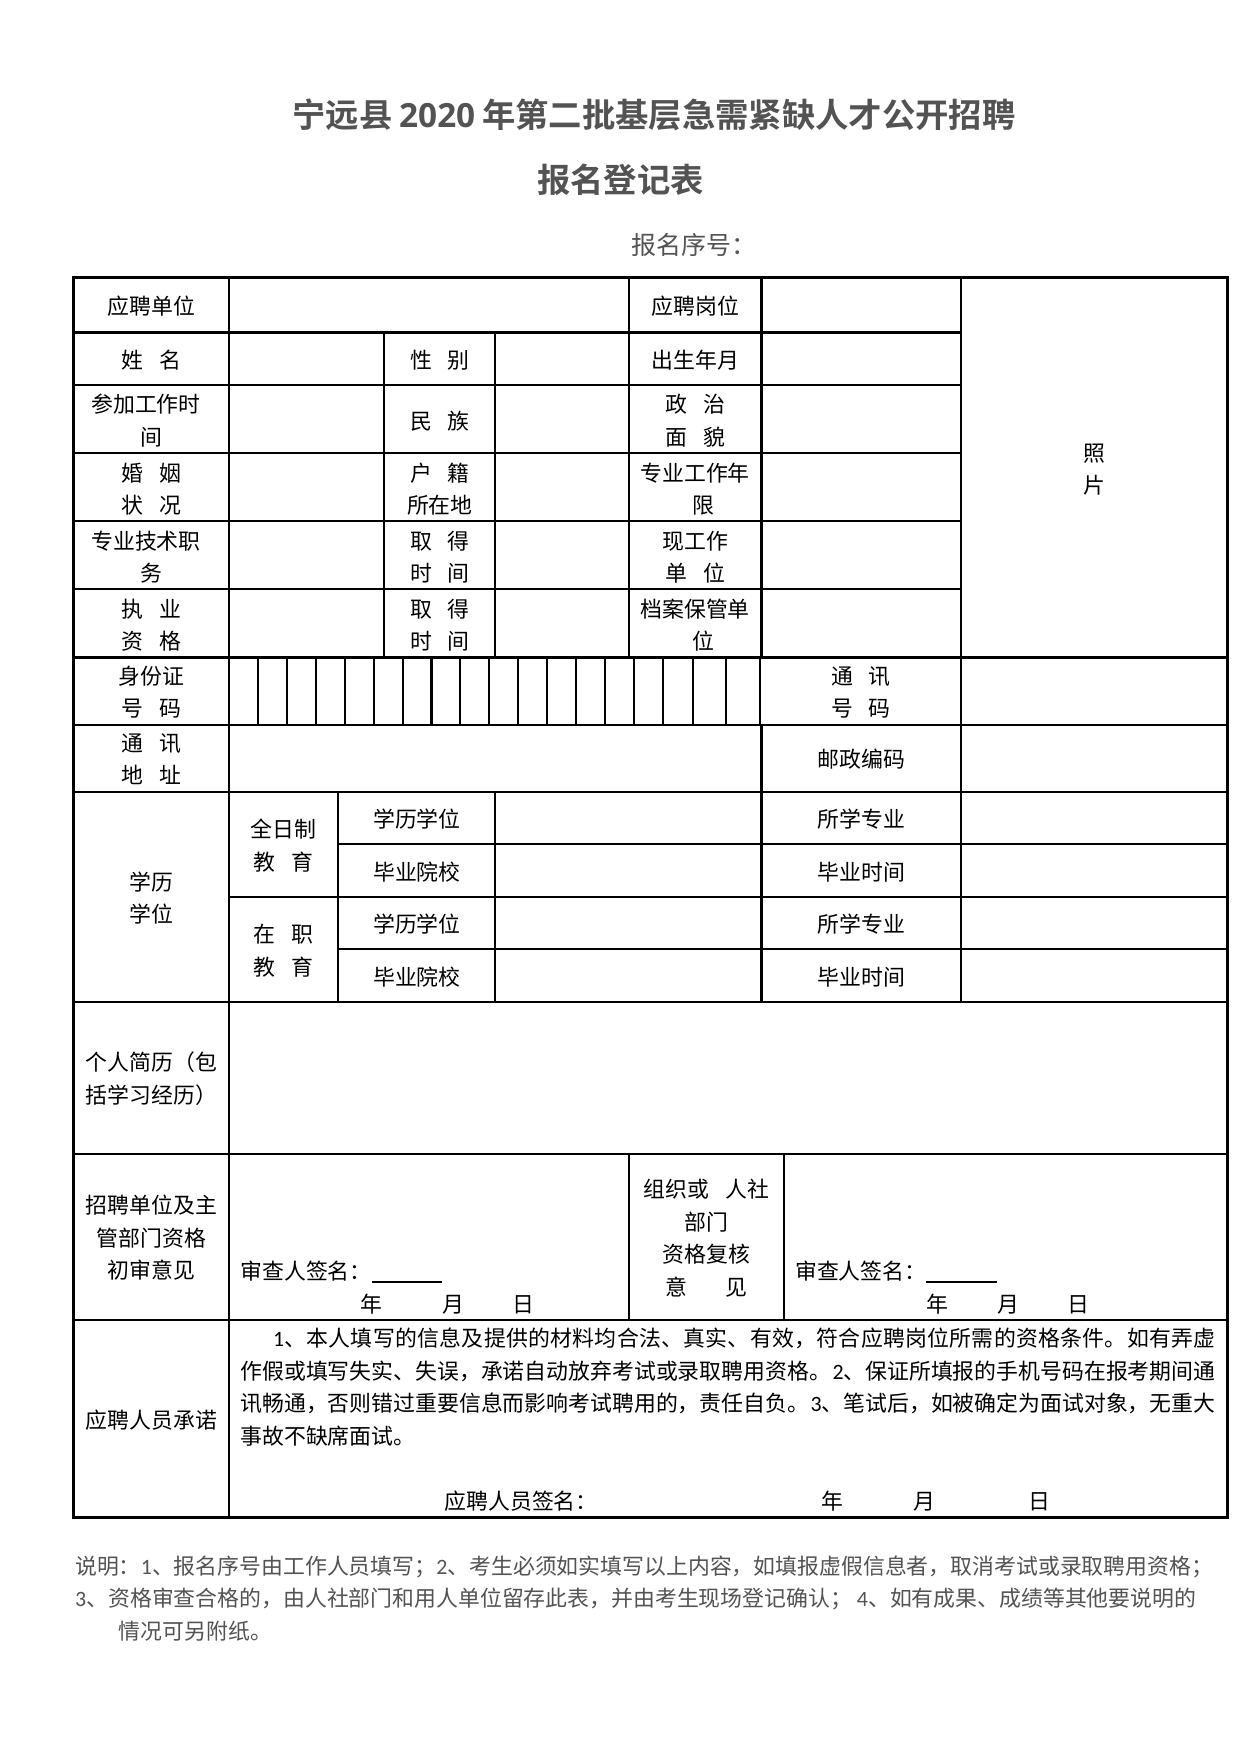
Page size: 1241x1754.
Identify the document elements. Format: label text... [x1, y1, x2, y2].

table_cell 毕业院校 [339, 845, 494, 896]
table_cell 参加工作时 间 [75, 386, 228, 452]
table_cell 姓 名 [75, 334, 228, 384]
table_cell [763, 334, 960, 384]
text 宁远县2020年第二批基层急需紧缺人才公开招聘 [75, 81, 1165, 146]
table_cell 学历学位 [339, 898, 494, 948]
table_cell 婚 姻 状 况 [75, 454, 228, 520]
table_cell 身份证 号 码 [75, 659, 228, 723]
table_cell [635, 659, 662, 723]
table_cell 执 业 资 格 [75, 590, 228, 656]
table_cell 取 得 时 间 [385, 522, 494, 588]
table_cell 专业技术职 务 [75, 522, 228, 588]
table_cell [962, 793, 1226, 843]
table_cell [461, 659, 488, 723]
table_cell [763, 454, 960, 520]
table_cell 1、本人填写的信息及提供的材料均合法、真实、有效，符合应聘岗位所需的资格条件。如有弄虚作假或填写失实、失误，承诺自动放弃考试或录取聘用资格。2、保证所填报的手机号码在报考期间通讯畅通，否则错过重要信息而影响考试聘用的，责任自负。3、笔试后，如被确定为面试对象，无重大事故不缺席面试。 应聘人员签名： 年 月 日 [230, 1321, 1226, 1516]
table_cell [962, 845, 1226, 896]
table_cell 出生年月 [630, 334, 760, 384]
table_cell 组织或 人社部门 资格复核 意 见 [630, 1155, 783, 1319]
table_cell [496, 386, 628, 452]
table_cell [490, 659, 517, 723]
text 说明：1、报名序号由工作人员填写；2、考生必须如实填写以上内容，如填报虚假信息者，取消考试或录取聘用资格； [75, 1548, 1237, 1581]
table_header 照 片 [962, 279, 1226, 656]
table_cell [230, 590, 383, 656]
table_cell 毕业时间 [763, 950, 960, 1001]
table_cell [763, 386, 960, 452]
table_cell [288, 659, 315, 723]
table_cell [496, 590, 628, 656]
table_cell [962, 950, 1226, 1001]
table_cell [496, 845, 760, 896]
table_cell [230, 386, 383, 452]
table_cell [962, 898, 1226, 948]
table_cell 民 族 [385, 386, 494, 452]
table_cell [230, 1003, 1226, 1152]
table_cell [230, 522, 383, 588]
table_cell [962, 659, 1226, 723]
table_cell [496, 522, 628, 588]
table_cell [496, 950, 760, 1001]
table_header [230, 279, 628, 331]
table_cell [496, 454, 628, 520]
table_cell [259, 659, 286, 723]
table_cell [404, 659, 430, 723]
table_cell 招聘单位及主管部门资格 初审意见 [75, 1155, 228, 1319]
table_header 应聘岗位 [630, 279, 760, 331]
table_header 应聘单位 [75, 279, 228, 331]
table_cell 毕业时间 [763, 845, 960, 896]
table_cell 全日制 教 育 [230, 793, 337, 896]
table_cell [664, 659, 692, 723]
table_cell 审查人签名： 年 月 日 [230, 1155, 628, 1319]
table_cell 所学专业 [763, 793, 960, 843]
table_cell 专业工作年 限 [630, 454, 760, 520]
table_cell 学历 学位 [75, 793, 228, 1001]
table_cell [496, 334, 628, 384]
table_cell [230, 334, 383, 384]
table_cell 通 讯 号 码 [761, 659, 960, 723]
text 情况可另附纸。 [75, 1613, 1237, 1646]
table_cell 审查人签名： 年 月 日 [785, 1155, 1226, 1319]
table_cell 现工作 单 位 [630, 522, 760, 588]
table_cell 所学专业 [763, 898, 960, 948]
table_cell [496, 793, 760, 843]
table_cell [763, 522, 960, 588]
table_cell [577, 659, 604, 723]
table_cell [763, 590, 960, 656]
text 3、资格审查合格的，由人社部门和用人单位留存此表，并由考生现场登记确认； 4、如有成果、成绩等其他要说明的 [75, 1581, 1237, 1613]
table_cell 应聘人员承诺 [75, 1321, 228, 1516]
table_cell [375, 659, 402, 723]
table_cell [694, 659, 725, 723]
table_cell 档案保管单 位 [630, 590, 760, 656]
table_cell 学历学位 [339, 793, 494, 843]
table_cell [230, 454, 383, 520]
table_cell [317, 659, 344, 723]
text 报名登记表 [75, 146, 1165, 211]
table_cell [230, 659, 257, 723]
table_cell [606, 659, 633, 723]
table_cell 通 讯 地 址 [75, 726, 228, 791]
table_cell [346, 659, 373, 723]
table_cell [727, 659, 759, 723]
table_cell 毕业院校 [339, 950, 494, 1001]
table_header [763, 279, 960, 331]
table_cell 性 别 [385, 334, 494, 384]
table_cell 取 得 时 间 [385, 590, 494, 656]
table_cell [962, 726, 1226, 791]
table_cell 邮政编码 [763, 726, 960, 791]
table_cell [230, 726, 760, 791]
table_cell [548, 659, 575, 723]
table_cell [496, 898, 760, 948]
table_cell [433, 659, 459, 723]
text 报名序号： [75, 211, 1165, 276]
table_cell 个人简历（包括学习经历） [75, 1003, 228, 1152]
table_cell 户 籍 所在地 [385, 454, 494, 520]
table_cell 在 职 教 育 [230, 898, 337, 1001]
table_cell 政 治 面 貌 [630, 386, 760, 452]
table_cell [519, 659, 546, 723]
